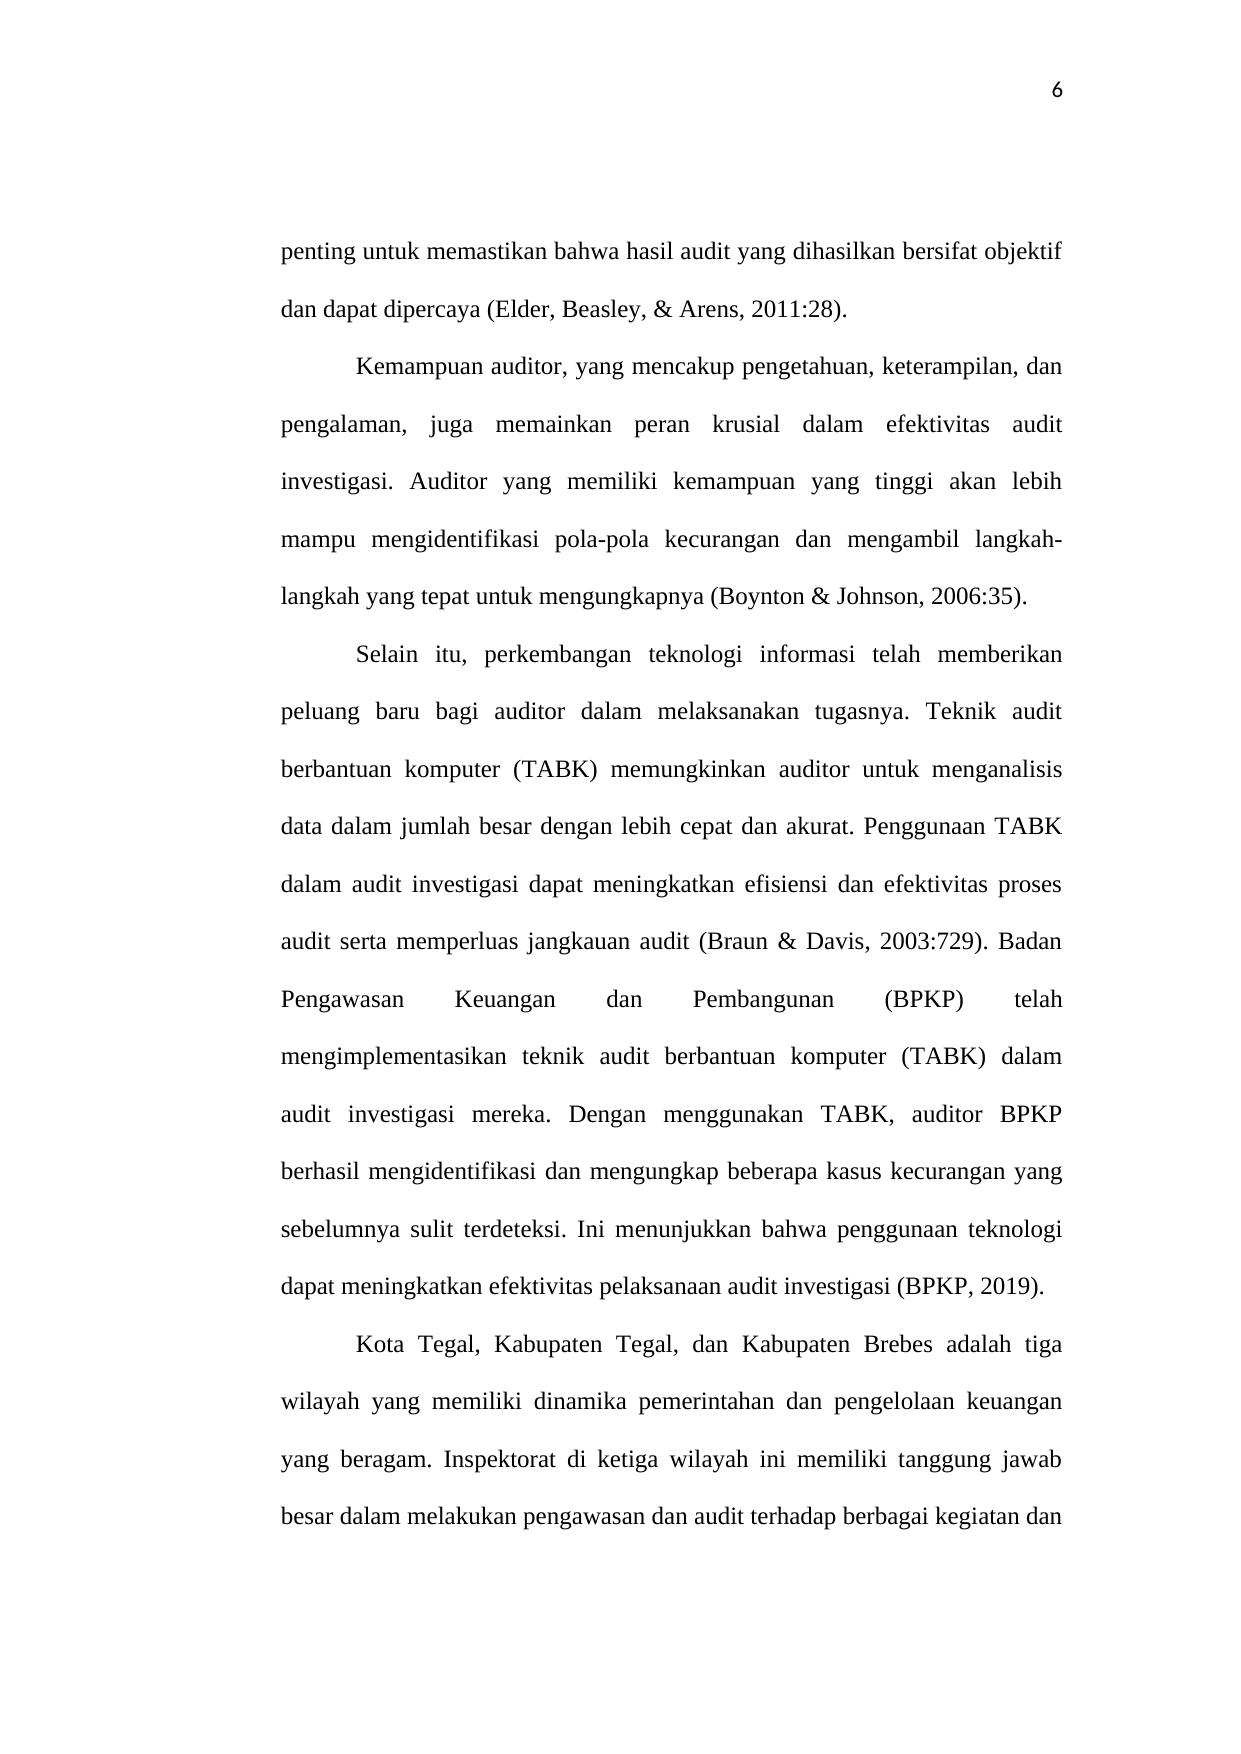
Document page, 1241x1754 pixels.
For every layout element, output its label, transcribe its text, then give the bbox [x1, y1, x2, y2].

list Selain itu, perkembangan teknologi informasi telah memberikan peluang baru bagi auditor dalam melaksanakan tugasnya. Teknik audit berbantuan komputer (TABK) memungkinkan auditor untuk menganalisis data dalam jumlah besar dengan lebih cepat dan akurat. Penggunaan TABK dalam audit investigasi dapat meningkatkan efisiensi dan efektivitas proses audit serta memperluas jangkauan audit (Braun & Davis, 2003:729). Badan Pengawasan Keuangan dan Pembangunan (BPKP) telah mengimplementasikan teknik audit berbantuan komputer (TABK) dalam audit investigasi mereka. Dengan menggunakan TABK, auditor BPKP berhasil mengidentifikasi dan mengungkap beberapa kasus kecurangan yang sebelumnya sulit terdeteksi. Ini menunjukkan bahwa penggunaan teknologi dapat meningkatkan efektivitas pelaksanaan audit investigasi (BPKP, 2019). [281, 639, 1063, 1300]
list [281, 236, 1063, 322]
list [281, 1329, 1063, 1530]
list Kemampuan auditor, yang mencakup pengetahuan, keterampilan, dan pengalaman, juga memainkan peran krusial dalam efektivitas audit investigasi. Auditor yang memiliki kemampuan yang tinggi akan lebih mampu mengidentifikasi pola-pola kecurangan dan mengambil langkah-langkah yang tepat untuk mengungkapnya (Boynton & Johnson, 2006:35). [281, 351, 1063, 610]
